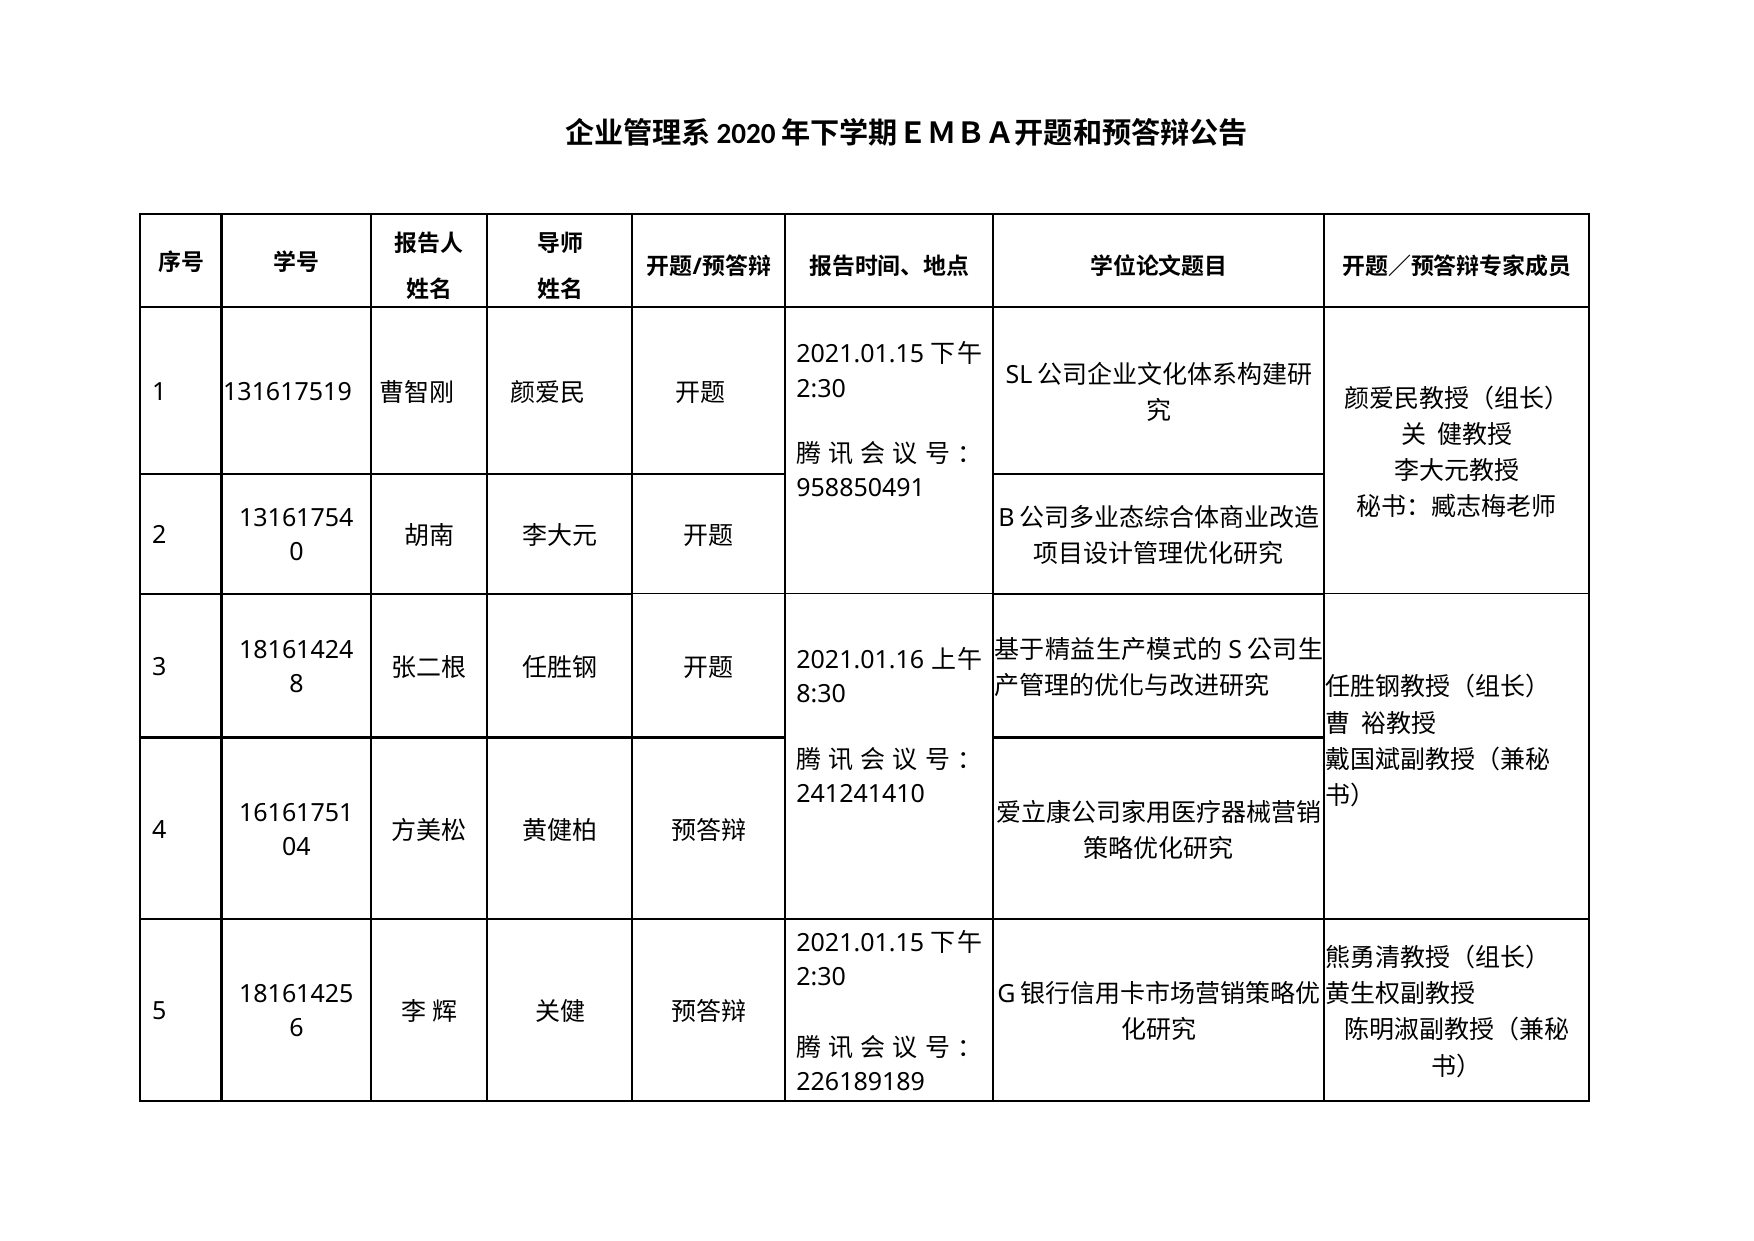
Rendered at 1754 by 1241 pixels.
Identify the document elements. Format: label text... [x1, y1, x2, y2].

table_cell 曹智刚 [372, 308, 486, 473]
table_cell 颜爱民教授（组长） 关 健教授 李大元教授 秘书：臧志梅老师 [1325, 308, 1588, 593]
table_cell 关健 [488, 920, 631, 1100]
table_cell 131617540 [223, 475, 370, 593]
table_cell 爱立康公司家用医疗器械营销策略优化研究 [994, 739, 1323, 918]
table_cell G银行信用卡市场营销策略优化研究 [994, 920, 1323, 1100]
table_cell 胡南 [372, 475, 486, 593]
text 企业管理系2020年下学期ＥＭＢＡ开题和预答辩公告 [150, 98, 1604, 163]
table_header 报告人 姓名 [372, 215, 486, 306]
table_header 报告时间、地点 [786, 215, 992, 306]
table_cell SL公司企业文化体系构建研究 [994, 308, 1323, 473]
table_cell 熊勇清教授（组长） 黄生权副教授 陈明淑副教授（兼秘书） [1325, 920, 1588, 1100]
table_cell B公司多业态综合体商业改造项目设计管理优化研究 [994, 475, 1323, 593]
table_header 学号 [223, 215, 370, 306]
table_cell 181614256 [223, 920, 370, 1100]
table_cell 2021.01.15下午2:30 腾讯会议号：958850491 [786, 308, 992, 593]
table_cell 2021.01.16 上午 8:30 腾讯会议号：241241410 [786, 594, 992, 918]
table_cell 李 辉 [372, 920, 486, 1100]
table_cell 1616175104 [223, 739, 370, 918]
table_cell 任胜钢教授（组长） 曹 裕教授 戴国斌副教授（兼秘书） [1325, 594, 1588, 918]
table_header 序号 [141, 215, 220, 306]
table_header 开题／预答辩专家成员 [1325, 215, 1588, 306]
table_header 导师 姓名 [488, 215, 631, 306]
table_cell 2 [141, 475, 220, 593]
table_cell 开题 [633, 475, 784, 593]
table_cell 预答辩 [633, 739, 784, 918]
table_cell 3 [141, 595, 220, 736]
table_cell 开题 [633, 594, 784, 736]
table_header 学位论文题目 [994, 215, 1323, 306]
table_cell 181614248 [223, 595, 370, 736]
table_cell 预答辩 [633, 920, 784, 1100]
table_cell 5 [141, 920, 220, 1100]
table_cell 方美松 [372, 739, 486, 918]
table_cell 任胜钢 [488, 595, 631, 736]
table_cell 131617519 [223, 308, 370, 473]
table_cell 李大元 [488, 475, 631, 593]
table_cell 开题 [633, 308, 784, 473]
table_cell 1 [141, 308, 220, 473]
table_cell 张二根 [372, 595, 486, 736]
table_cell 4 [141, 739, 220, 918]
table_cell 黄健柏 [488, 739, 631, 918]
table_cell 基于精益生产模式的S公司生产管理的优化与改进研究 [994, 595, 1323, 736]
table_cell 2021.01.15下午2:30 腾讯会议号：226189189 [786, 920, 992, 1100]
table_cell 颜爱民 [488, 308, 631, 473]
table_header 开题/预答辩 [633, 215, 784, 306]
